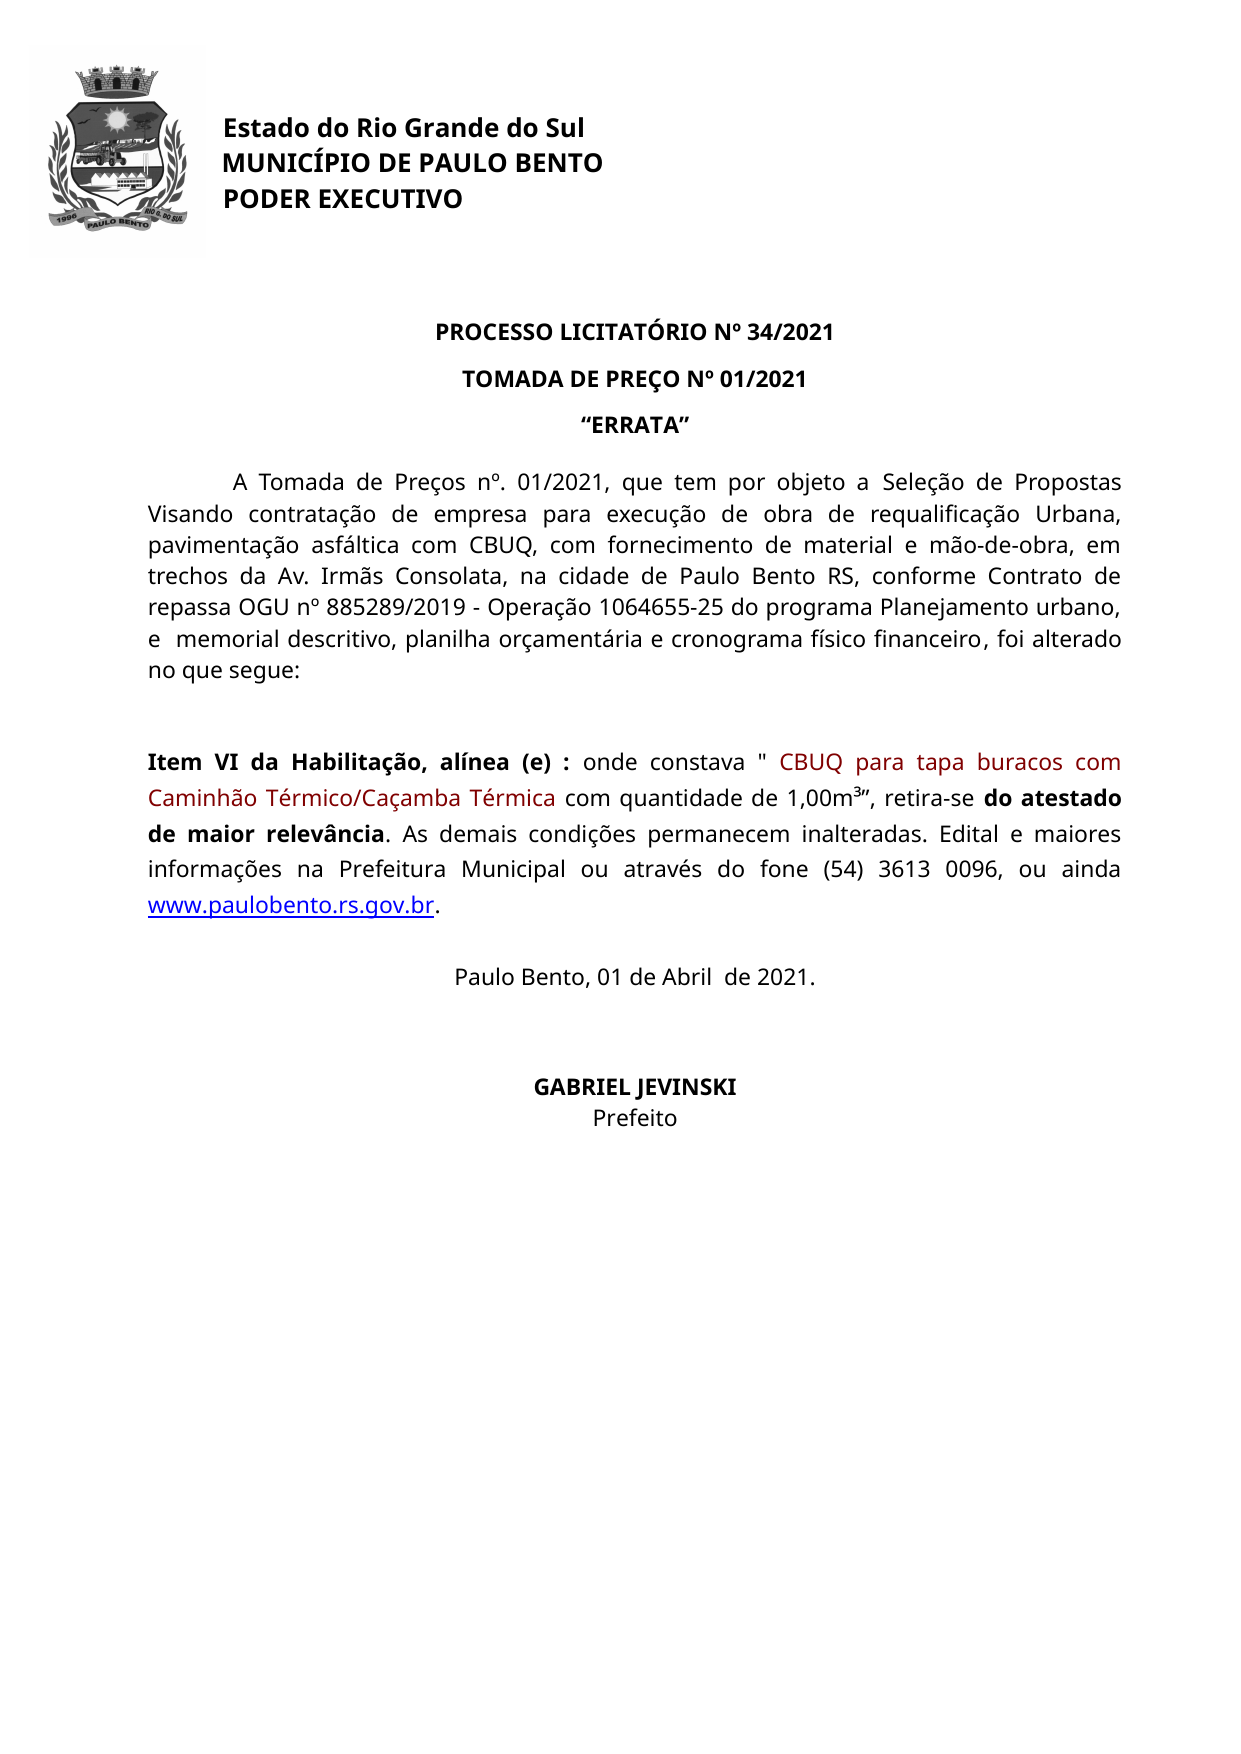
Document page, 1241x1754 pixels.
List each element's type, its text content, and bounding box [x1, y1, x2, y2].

text “ERRATA” [148, 409, 1122, 441]
subtitle PROCESSO LICITATÓRIO Nº 34/2021 [148, 316, 1122, 347]
text Prefeito [148, 1102, 1122, 1133]
text A Tomada de Preços nº. 01/2021, que tem por objeto a Seleção de Propostas Visando contratação de empresa para execução de obra de requalificação Urbana, pavimentação asfáltica com CBUQ, com fornecimento de material e mão-de-obra, em trechos da Av. Irmãs Consolata, na cidade de Paulo Bento RS, conforme Contrato de repassa OGU nº 885289/2019 - Operação 1064655-25 do programa Planejamento urbano, e memorial descritivo, planilha orçamentária e cronograma físico financeiro, foi alterado no que segue: [148, 466, 1122, 685]
text GABRIEL JEVINSKI [148, 1071, 1122, 1102]
subtitle TOMADA DE PREÇO Nº 01/2021 [148, 363, 1122, 394]
text Item VI da Habilitação, alínea (e) : onde constava " CBUQ para tapa buracos com Caminhão Térmico/Caçamba Térmica com quantidade de 1,00m³”, retira-se do atestado de maior relevância. As demais condições permanecem inalteradas. Edital e maiores informações na Prefeitura Municipal ou através do fone (54) 3613 0096, ou ainda www.paulobento.rs.gov.br. [148, 746, 1122, 921]
text Paulo Bento, 01 de Abril de 2021. [148, 961, 1122, 992]
